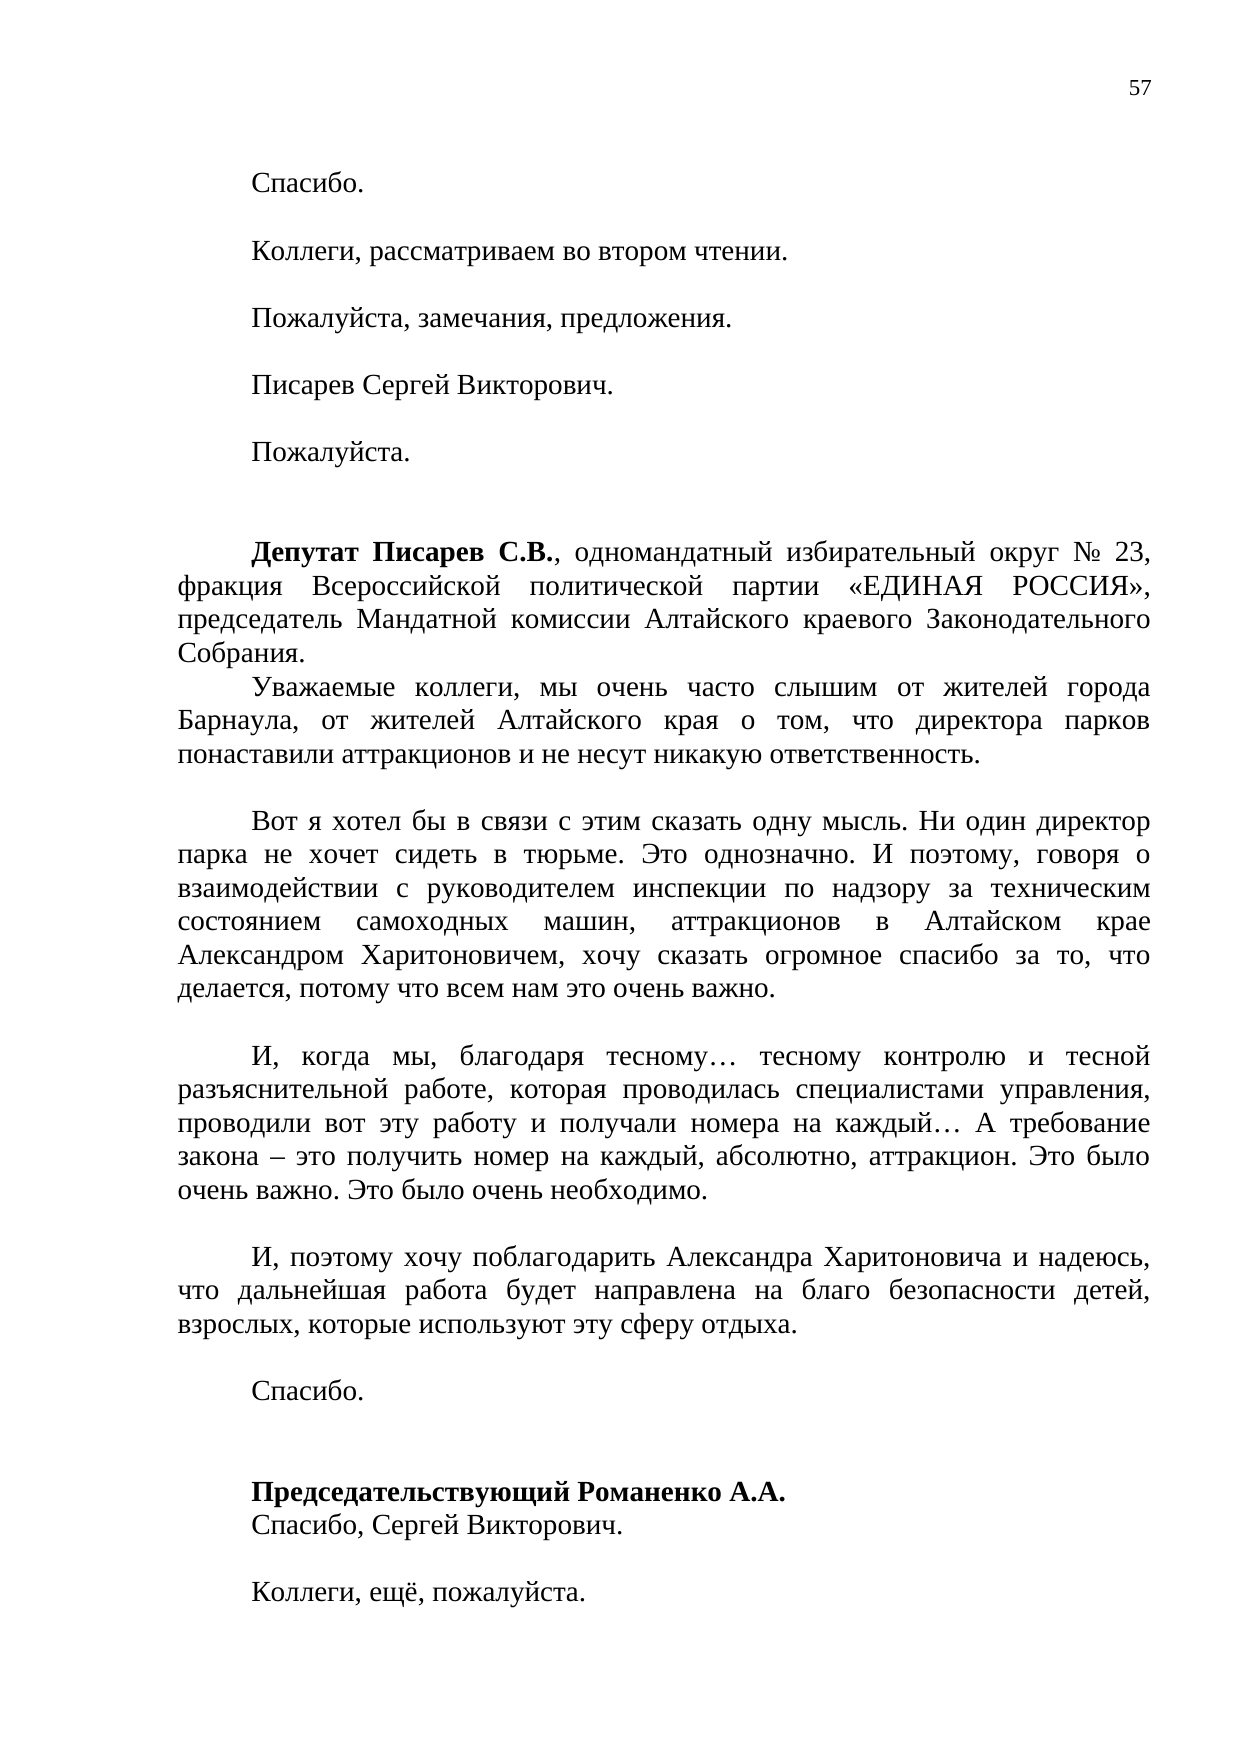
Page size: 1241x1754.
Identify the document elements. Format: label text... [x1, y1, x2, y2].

text Коллеги, рассматриваем во втором чтении. [177, 233, 1152, 266]
text Депутат Писарев С.В., одномандатный избирательный округ № 23, фракция Всероссийской политической партии «ЕДИНАЯ РОССИЯ», председатель Мандатной комиссии Алтайского краевого Законодательного Собрания. [177, 534, 1152, 669]
text Пожалуйста. [177, 434, 1152, 467]
text Спасибо. [177, 166, 1152, 199]
text Председательствующий Романенко А.А. [177, 1474, 1152, 1507]
text Вот я хотел бы в связи с этим сказать одну мысль. Ни один директор парка не хочет сидеть в тюрьме. Это однозначно. И поэтому, говоря о взаимодействии с руководителем инспекции по надзору за техническим состоянием самоходных машин, аттракционов в Алтайском крае Александром Харитоновичем, хочу сказать огромное спасибо за то, что делается, потому что всем нам это очень важно. [177, 803, 1152, 1004]
text Пожалуйста, замечания, предложения. [177, 300, 1152, 333]
text Спасибо, Сергей Викторович. [177, 1507, 1152, 1541]
text Писарев Сергей Викторович. [177, 367, 1152, 400]
text И, поэтому хочу поблагодарить Александра Харитоновича и надеюсь, что дальнейшая работа будет направлена на благо безопасности детей, взрослых, которые используют эту сферу отдыха. [177, 1239, 1152, 1339]
text Уважаемые коллеги, мы очень часто слышим от жителей города Барнаула, от жителей Алтайского края о том, что директора парков понаставили аттракционов и не несут никакую ответственность. [177, 669, 1152, 769]
text Спасибо. [177, 1373, 1152, 1407]
text Коллеги, ещё, пожалуйста. [177, 1574, 1152, 1608]
text И, когда мы, благодаря тесному… тесному контролю и тесной разъяснительной работе, которая проводилась специалистами управления, проводили вот эту работу и получали номера на каждый… А требование закона – это получить номер на каждый, абсолютно, аттракцион. Это было очень важно. Это было очень необходимо. [177, 1038, 1152, 1205]
